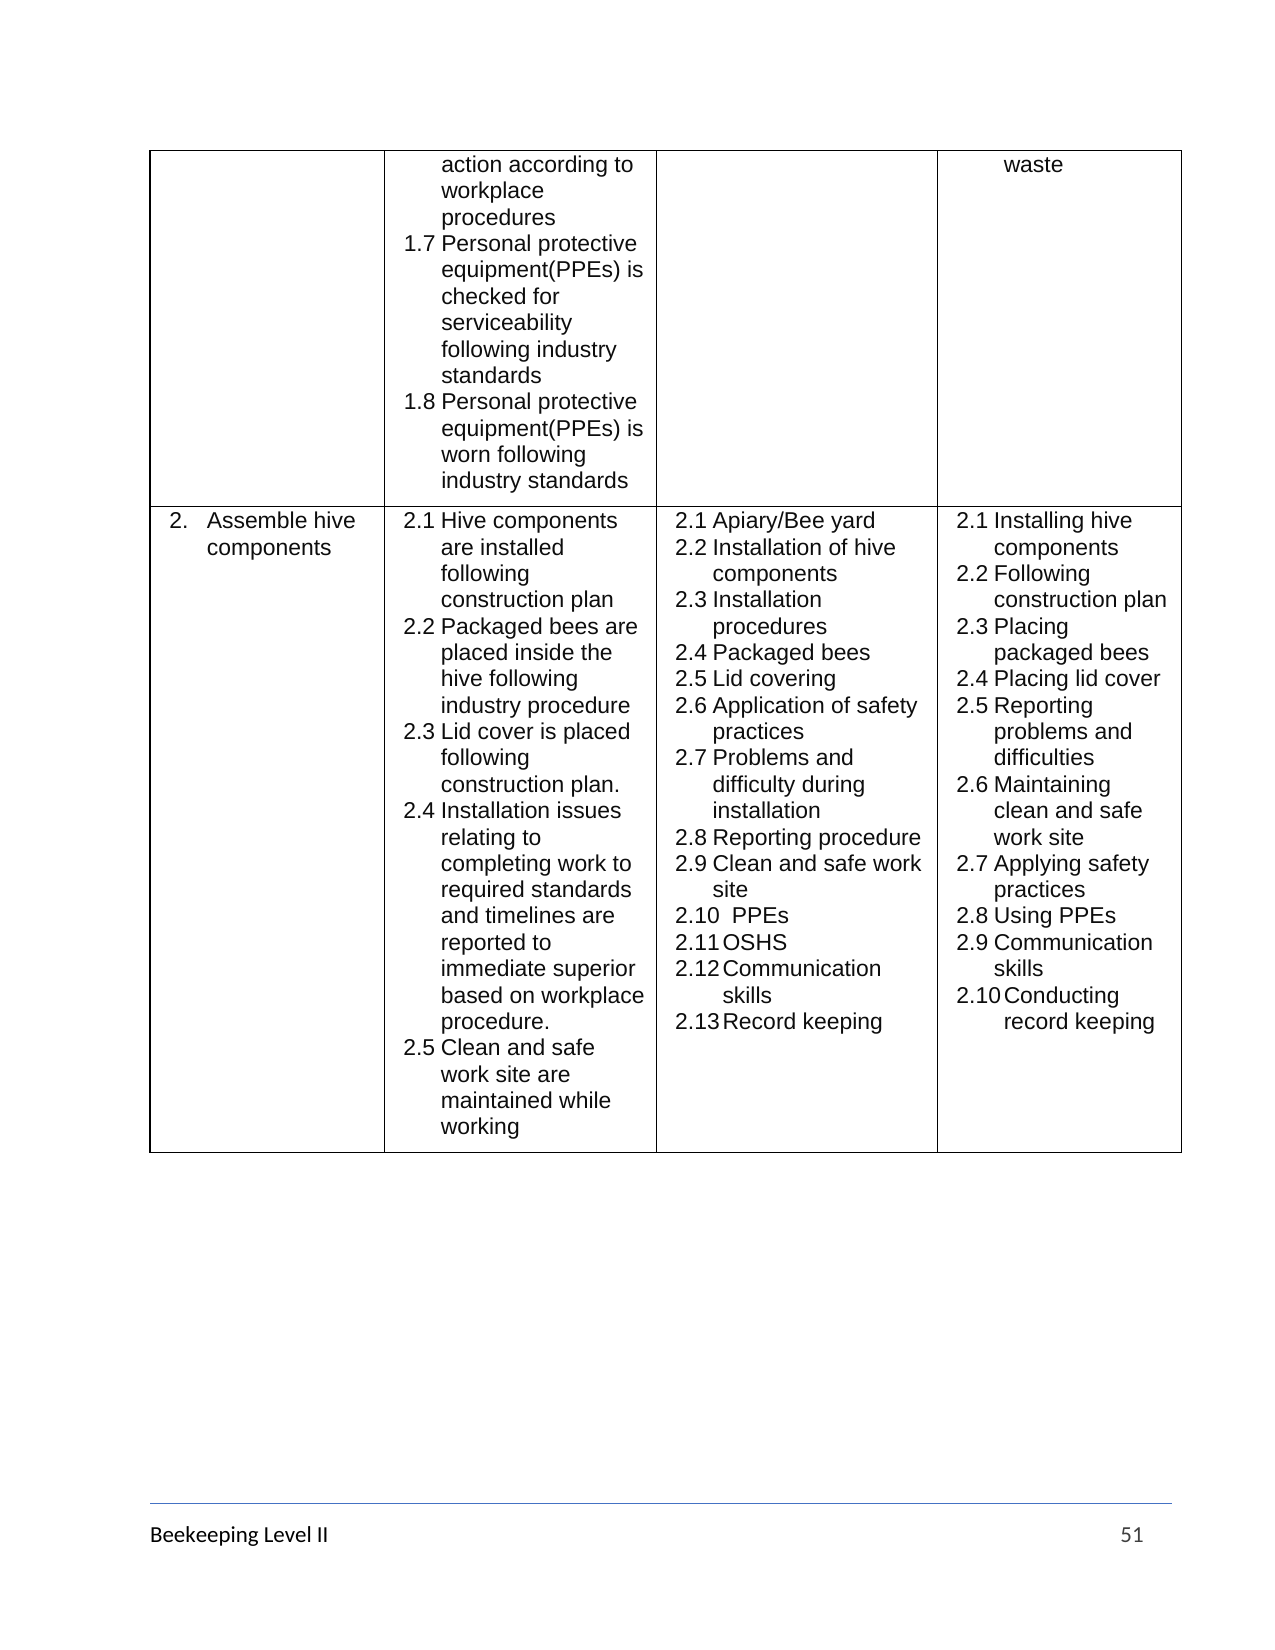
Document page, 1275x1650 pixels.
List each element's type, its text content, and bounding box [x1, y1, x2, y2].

table_cell Assemble hive components [151, 507, 384, 1152]
table_cell Hive components are installed following construction plan Packaged bees are placed inside the hive following industry procedure Lid cover is placed following construction plan. Installation issues relating to completing work to required standards and timelines are reported to immediate superior based on workplace procedure. Clean and safe work site are maintained while working [385, 507, 656, 1152]
table_cell Apiary/Bee yard Installation of hive components Installation procedures Packaged bees Lid covering Application of safety practices Problems and difficulty during installation Reporting procedure Clean and safe work site PPEs OSHS Communication skills Record keeping [657, 507, 937, 1152]
table_cell Installing hive components Following construction plan Placing packaged bees Placing lid cover Reporting problems and difficulties Maintaining clean and safe work site Applying safety practices Using PPEs Communication skills Conducting record keeping [938, 507, 1181, 1152]
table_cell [938, 151, 1181, 506]
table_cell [385, 151, 656, 506]
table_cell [151, 151, 384, 506]
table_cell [657, 151, 937, 506]
